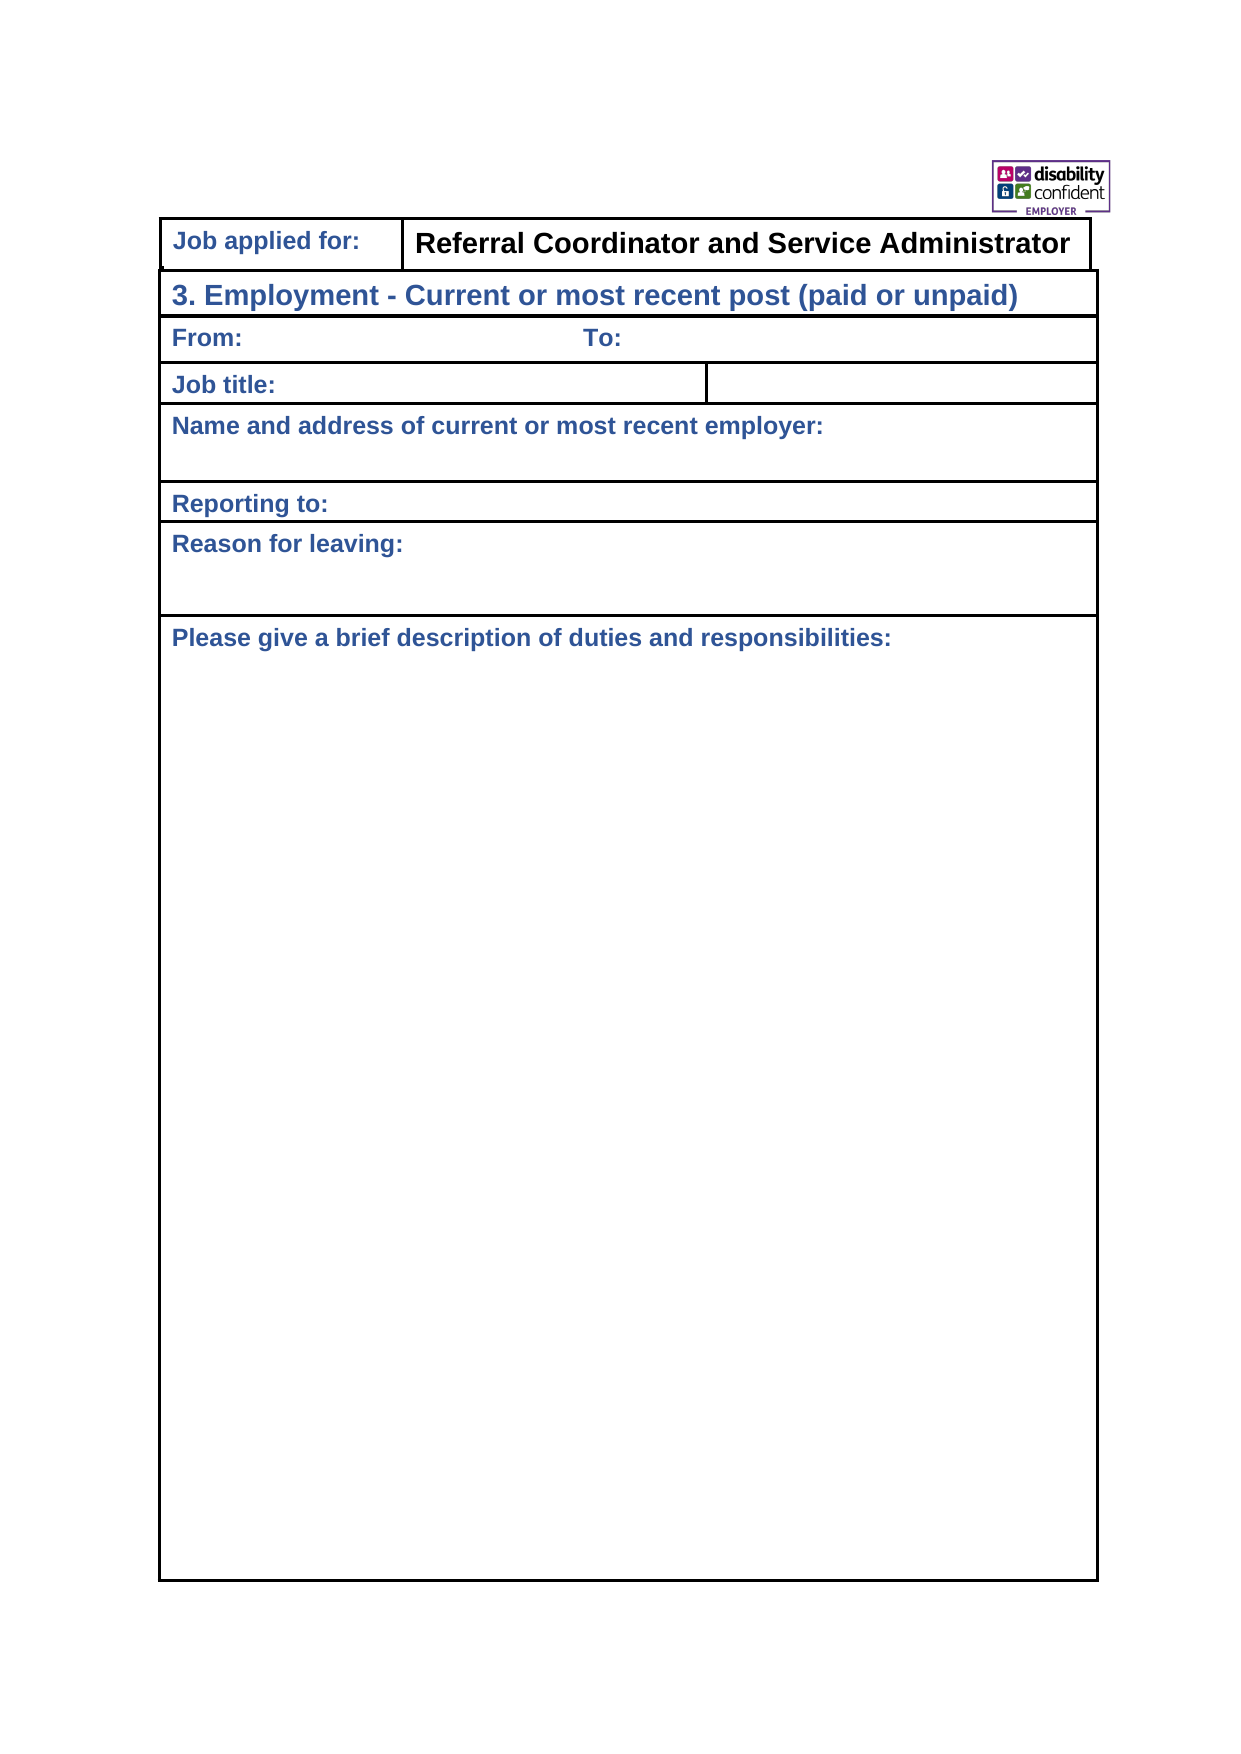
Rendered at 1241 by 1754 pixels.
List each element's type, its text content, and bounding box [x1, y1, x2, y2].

table_header Referral Coordinator and Service Administrator [404, 220, 1089, 269]
table_cell From: To: [161, 318, 1096, 361]
table_cell Reason for leaving: [161, 523, 1096, 613]
table_cell Name and address of current or most recent employer: [161, 405, 1096, 479]
table_cell Please give a brief description of duties and responsibilities: [161, 617, 1096, 1578]
table_cell Job title: [161, 364, 705, 402]
picture [991, 160, 1111, 218]
table_header Job applied for: [162, 220, 401, 269]
table_cell [708, 364, 1096, 402]
table_cell Reporting to: [161, 483, 1096, 520]
table_cell 3. Employment - Current or most recent post (paid or unpaid) [161, 272, 1096, 314]
